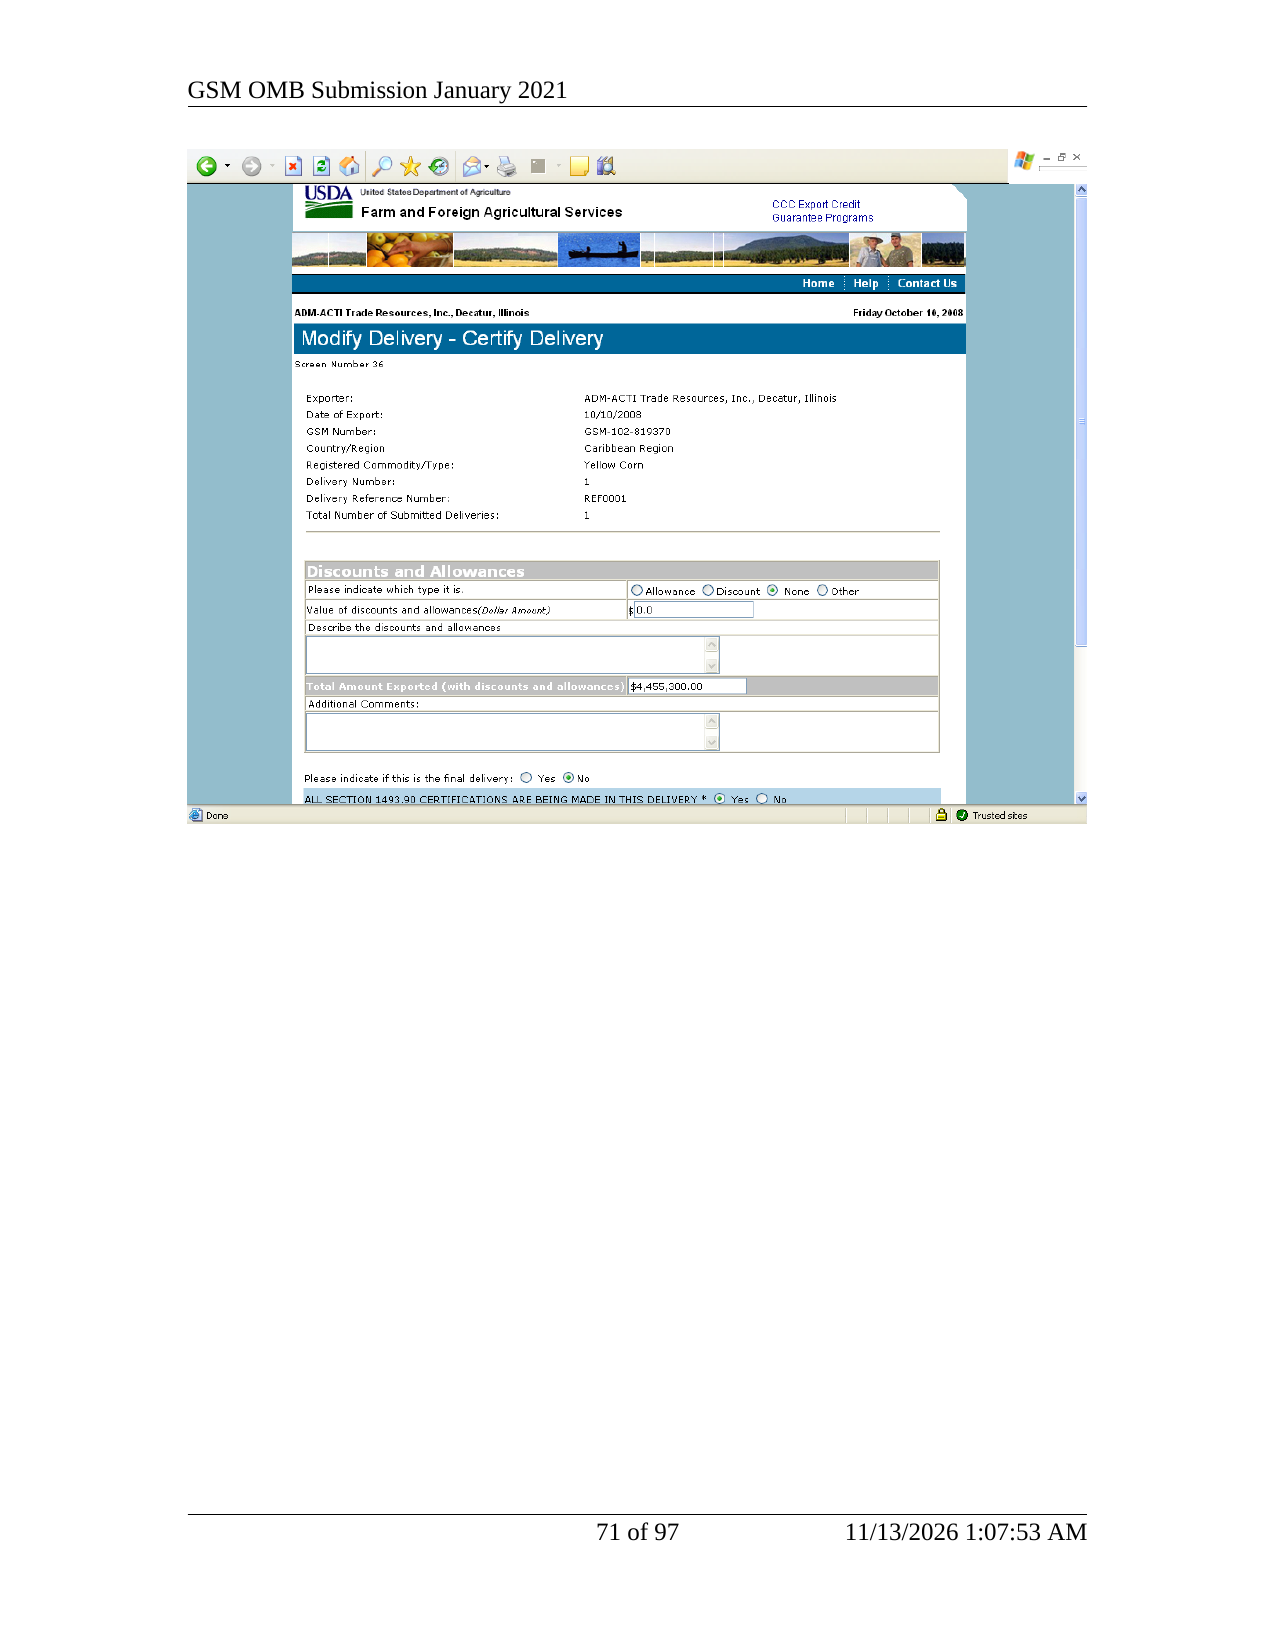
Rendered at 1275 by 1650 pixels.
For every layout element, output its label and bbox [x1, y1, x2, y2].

picture [187, 149, 1087, 824]
